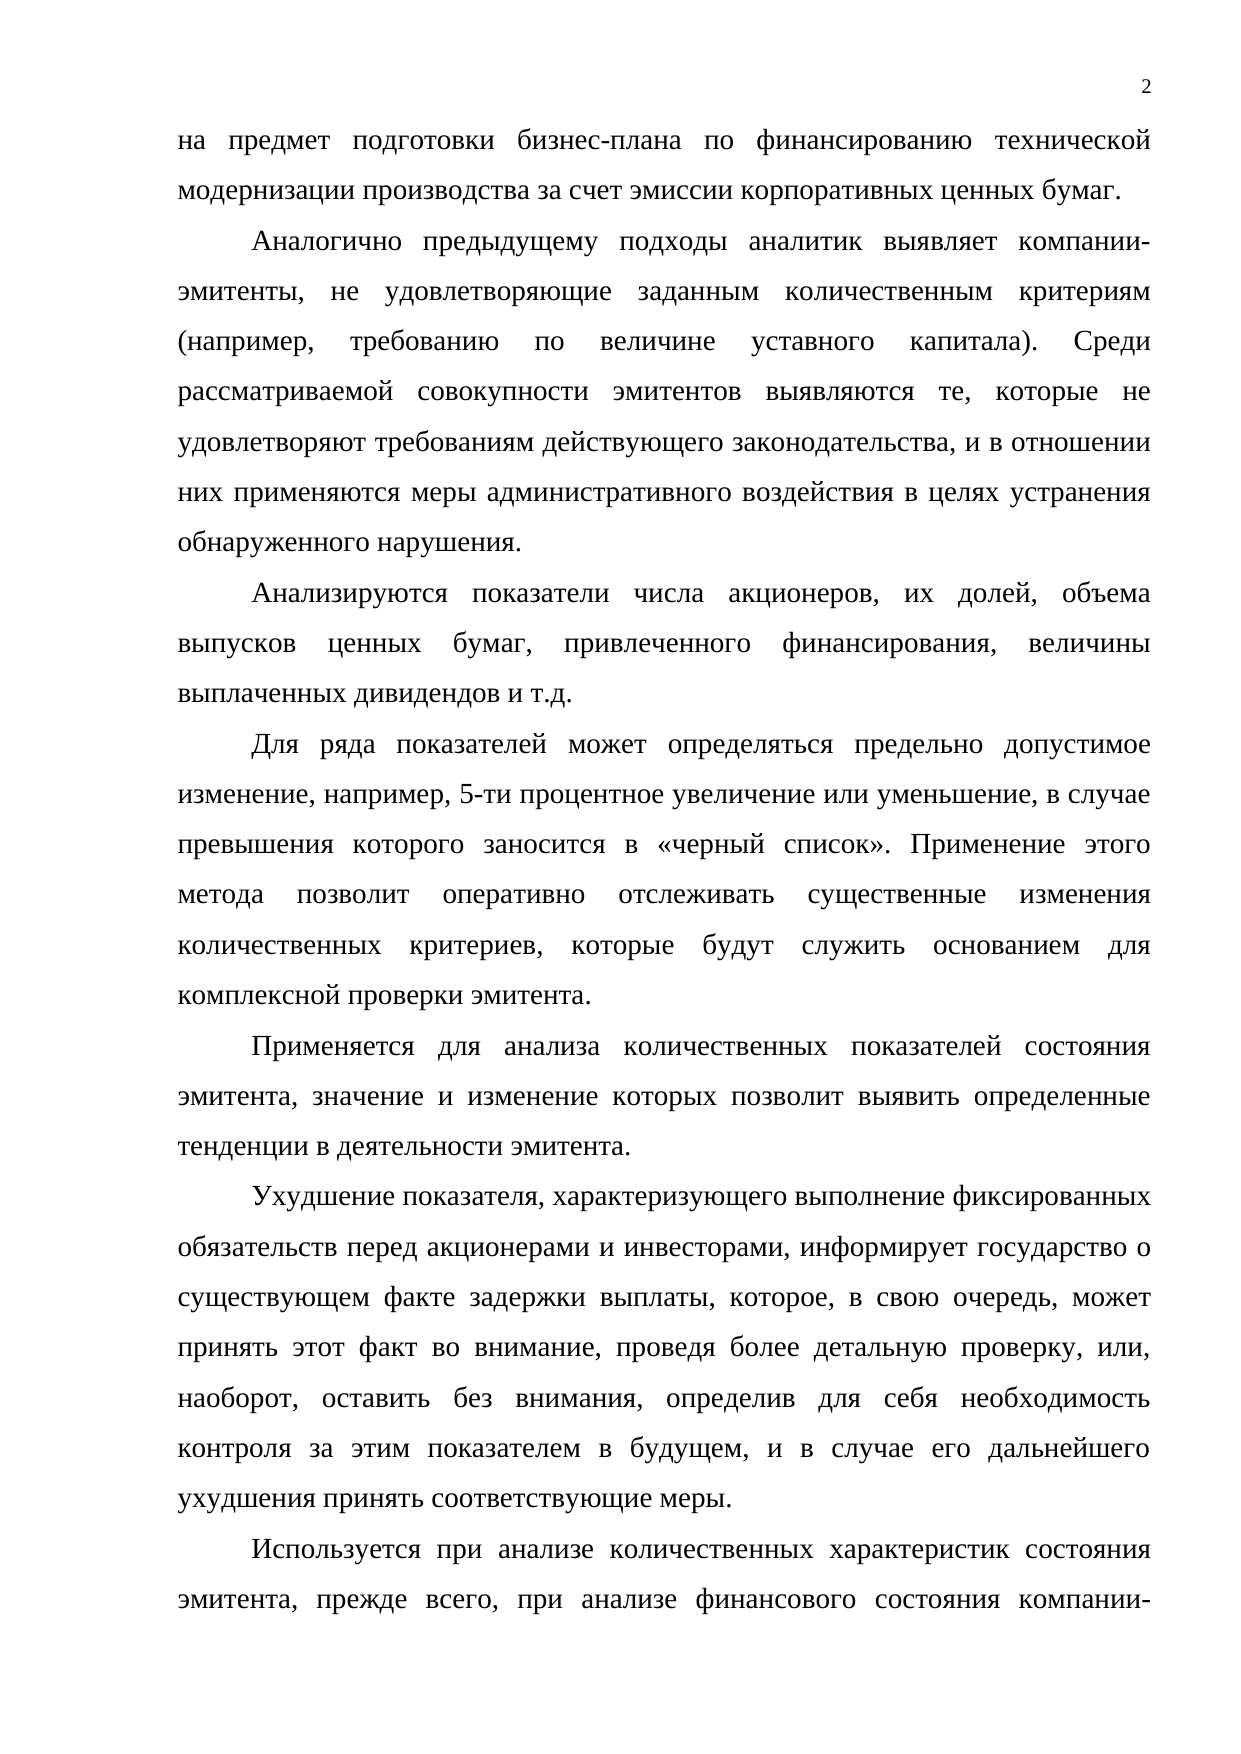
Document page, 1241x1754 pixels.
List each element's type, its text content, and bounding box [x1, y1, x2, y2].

text Аналогично предыдущему подходы аналитик выявляет компании-эмитенты, не удовлетворяющие заданным количественным критериям (например, требованию по величине уставного капитала). Среди рассматриваемой совокупности эмитентов выявляются те, которые не удовлетворяют требованиям действующего законодательства, и в отношении них применяются меры административного воздействия в целях устранения обнаруженного нарушения. [177, 223, 1152, 558]
text Для ряда показателей может определяться предельно допустимое изменение, например, 5-ти процентное увеличение или уменьшение, в случае превышения которого заносится в «черный список». Применение этого метода позволит оперативно отслеживать существенные изменения количественных критериев, которые будут служить основанием для комплексной проверки эмитента. [177, 726, 1152, 1011]
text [177, 1531, 1152, 1614]
text Анализируются показатели числа акционеров, их долей, объема выпусков ценных бумаг, привлеченного финансирования, величины выплаченных дивидендов и т.д. [177, 575, 1152, 709]
text Применяется для анализа количественных показателей состояния эмитента, значение и изменение которых позволит выявить определенные тенденции в деятельности эмитента. [177, 1028, 1152, 1162]
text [177, 122, 1152, 206]
text Ухудшение показателя, характеризующего выполнение фиксированных обязательств перед акционерами и инвесторами, информирует государство о существующем факте задержки выплаты, которое, в свою очередь, может принять этот факт во внимание, проведя более детальную проверку, или, наоборот, оставить без внимания, определив для себя необходимость контроля за этим показателем в будущем, и в случае его дальнейшего ухудшения принять соответствующие меры. [177, 1178, 1152, 1514]
